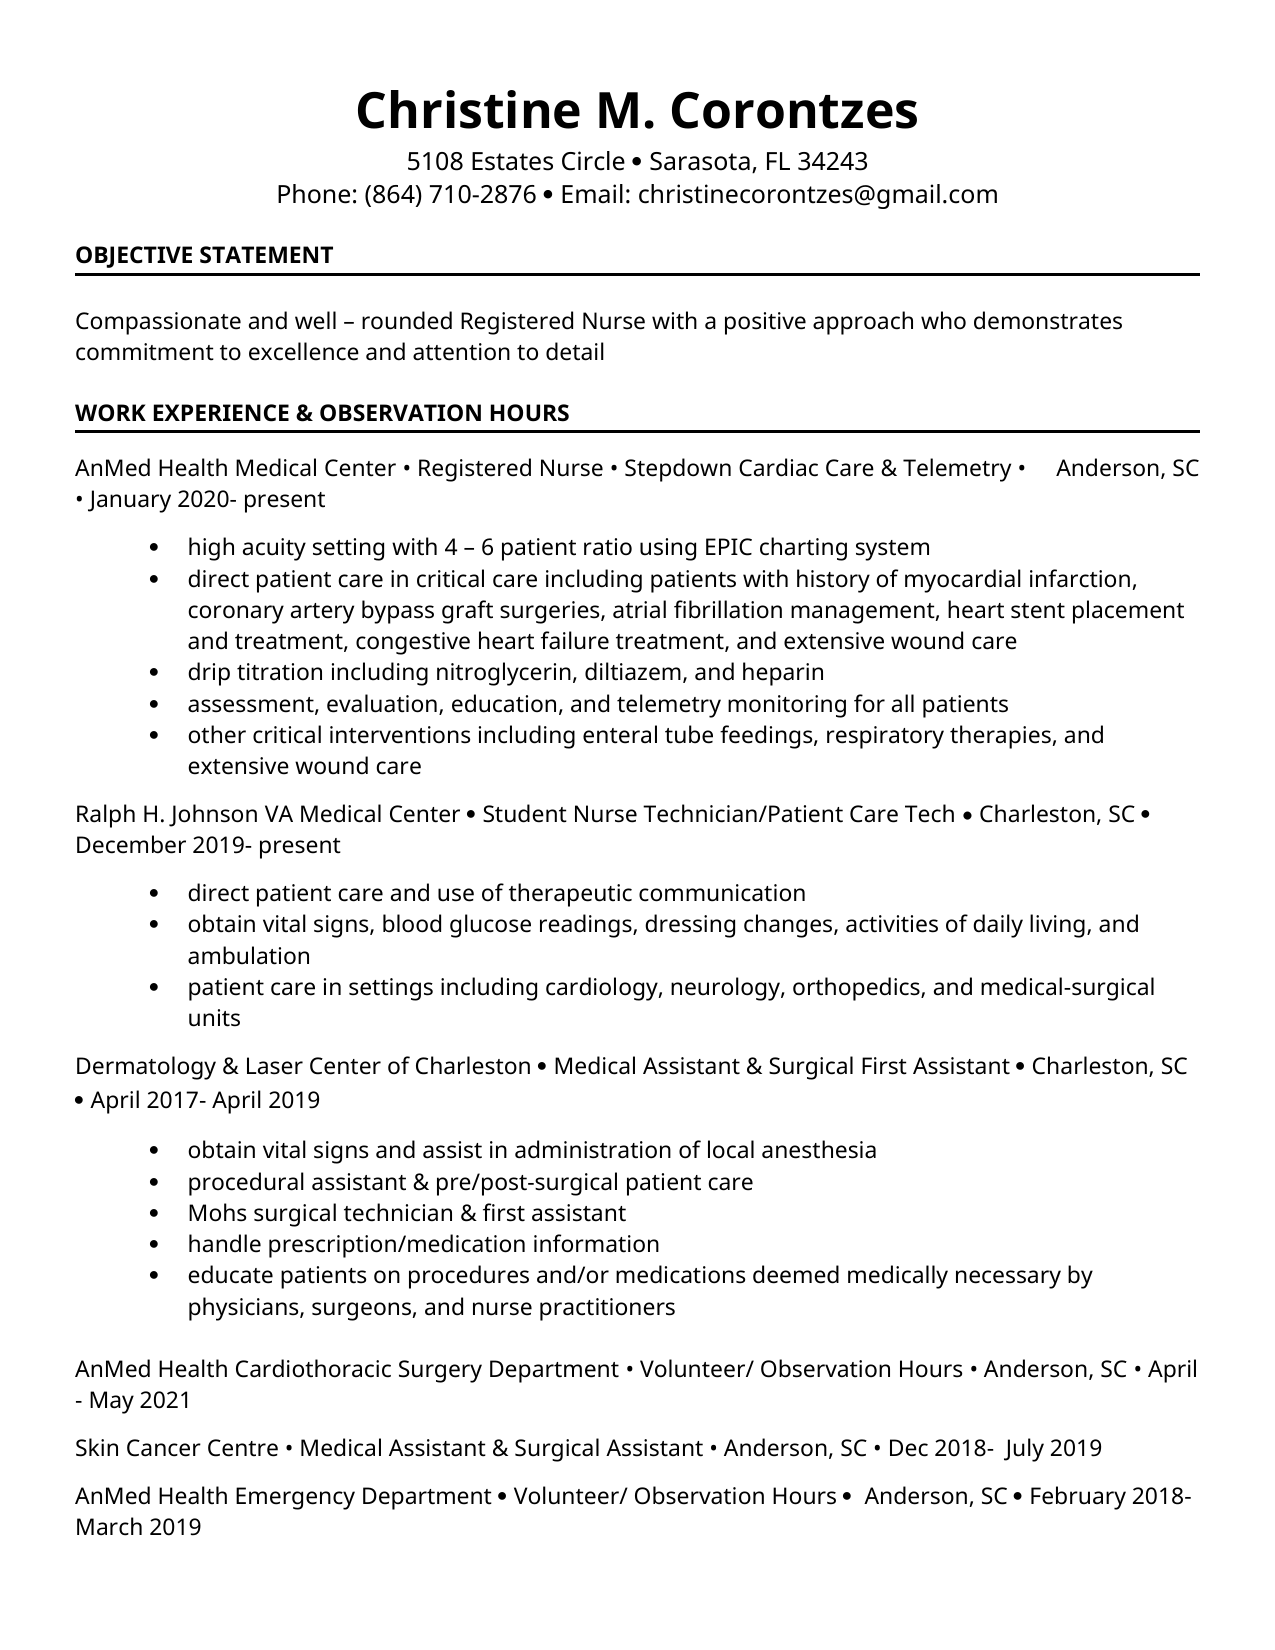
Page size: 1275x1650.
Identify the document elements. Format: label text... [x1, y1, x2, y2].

text AnMed Health Emergency Department Volunteer/ Observation Hours Anderson, SC February 2018- March 2019 [75, 1480, 1200, 1543]
list other critical interventions including enteral tube feedings, respiratory therapies, and extensive wound care [150, 719, 1200, 781]
list direct patient care in critical care including patients with history of myocardial infarction, coronary artery bypass graft surgeries, atrial fibrillation management, heart stent placement and treatment, congestive heart failure treatment, and extensive wound care [150, 563, 1200, 656]
text Skin Cancer Centre • Medical Assistant & Surgical Assistant • Anderson, SC • Dec 2018- July 2019 [75, 1432, 1200, 1463]
text WORK EXPERIENCE & OBSERVATION HOURS [75, 397, 1200, 430]
list Mohs surgical technician & first assistant [150, 1197, 1200, 1228]
list direct patient care and use of therapeutic communication [150, 877, 1200, 908]
list obtain vital signs, blood glucose readings, dressing changes, activities of daily living, and ambulation [150, 908, 1200, 971]
list obtain vital signs and assist in administration of local anesthesia [150, 1134, 1200, 1166]
list high acuity setting with 4 – 6 patient ratio using EPIC charting system [150, 531, 1200, 563]
text AnMed Health Medical Center • Registered Nurse • Stepdown Cardiac Care & Telemetry • Anderson, SC • January 2020- present [75, 452, 1200, 515]
list educate patients on procedures and/or medications deemed medically necessary by physicians, surgeons, and nurse practitioners [150, 1259, 1200, 1322]
text OBJECTIVE STATEMENT [75, 239, 1200, 273]
list handle prescription/medication information [150, 1228, 1200, 1259]
list drip titration including nitroglycerin, diltiazem, and heparin [150, 656, 1200, 688]
text Dermatology & Laser Center of Charleston Medical Assistant & Surgical First Assistant Charleston, SC April 2017- April 2019 [75, 1050, 1200, 1115]
text Compassionate and well – rounded Registered Nurse with a positive approach who demonstrates commitment to excellence and attention to detail [75, 305, 1200, 367]
list patient care in settings including cardiology, neurology, orthopedics, and medical-surgical units [150, 971, 1200, 1033]
list assessment, evaluation, education, and telemetry monitoring for all patients [150, 688, 1200, 719]
text AnMed Health Cardiothoracic Surgery Department • Volunteer/ Observation Hours • Anderson, SC • April - May 2021 [75, 1353, 1200, 1416]
text Ralph H. Johnson VA Medical Center Student Nurse Technician/Patient Care Tech • Charleston, SC December 2019- present [75, 798, 1200, 861]
list procedural assistant & pre/post-surgical patient care [150, 1166, 1200, 1197]
